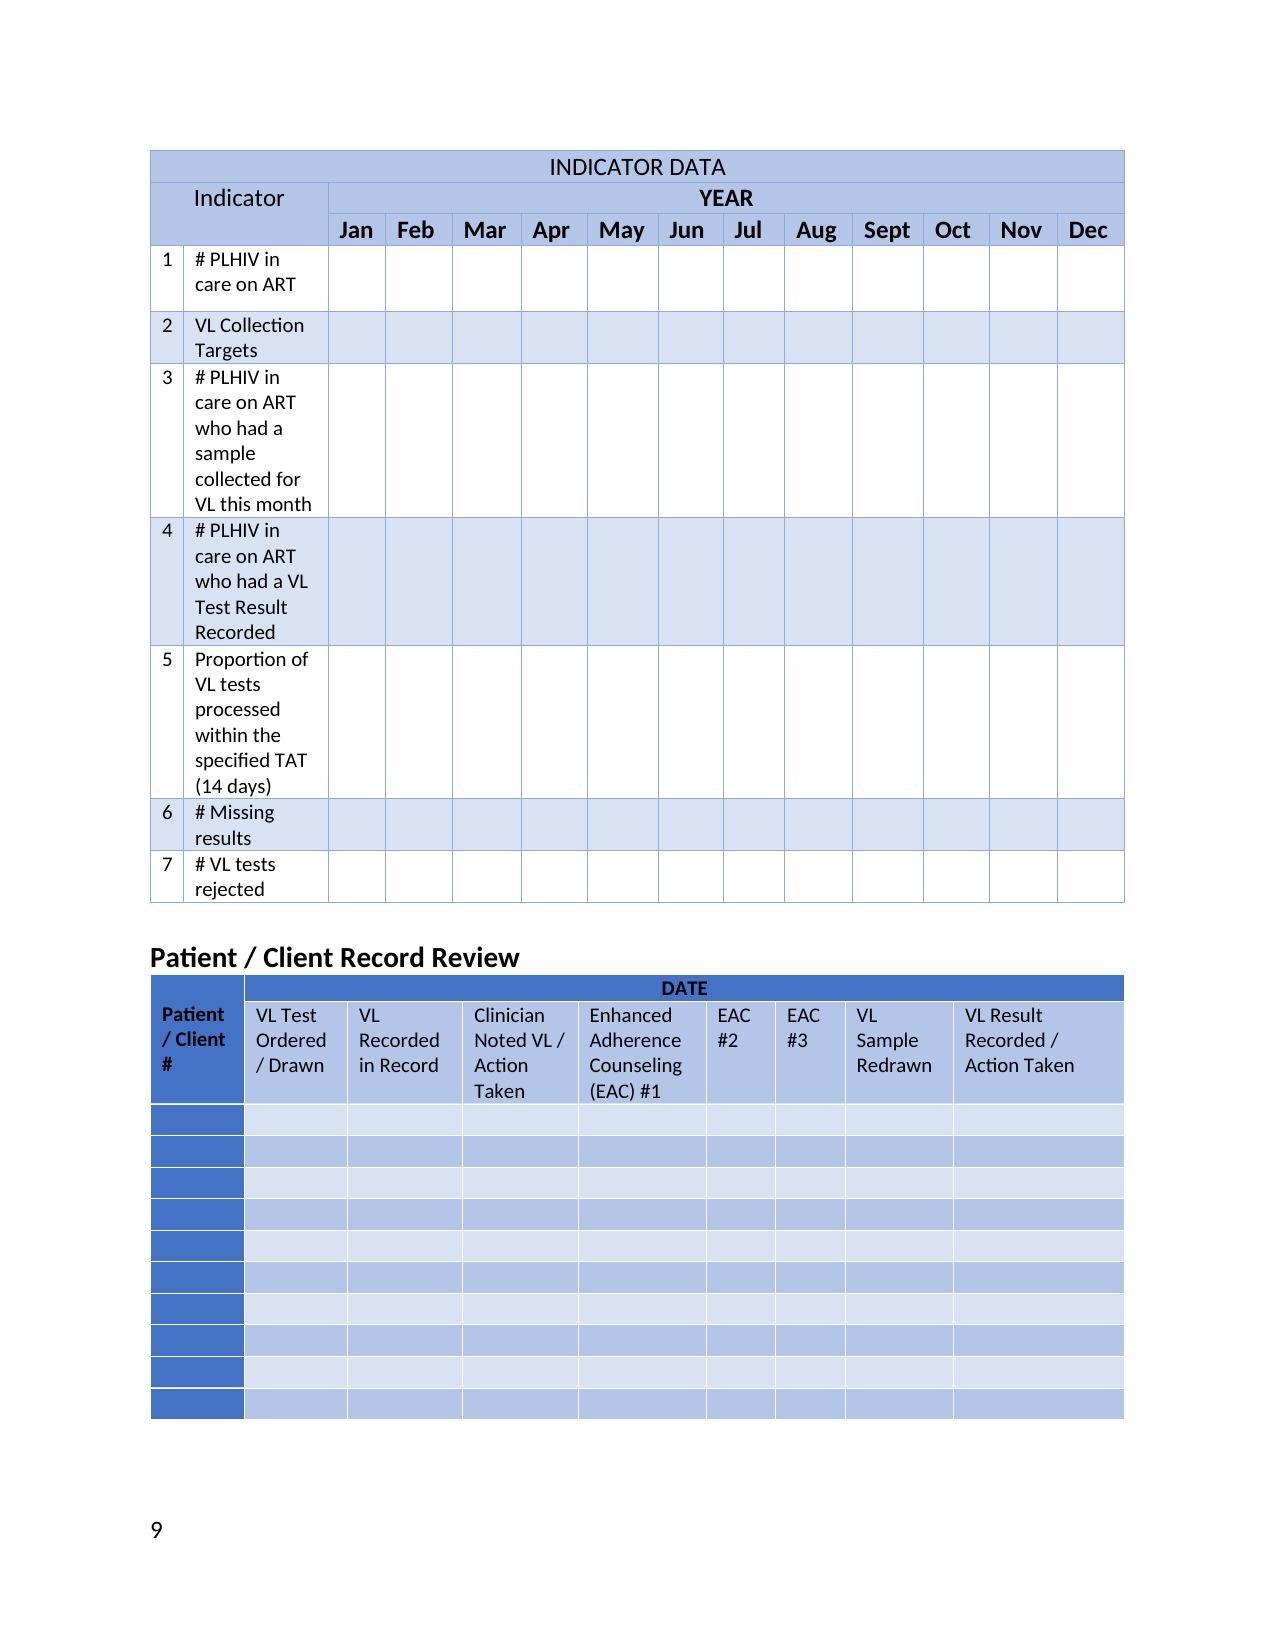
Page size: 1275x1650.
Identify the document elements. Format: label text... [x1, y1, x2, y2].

table_cell [785, 851, 852, 902]
table_cell 1 [151, 246, 183, 311]
table_cell [579, 1389, 706, 1419]
table_cell # PLHIV in care on ART [184, 246, 328, 311]
table_cell [785, 799, 852, 850]
table_cell Proportion of VL tests processed within the specified TAT (14 days) [184, 646, 328, 798]
table_cell [463, 1294, 578, 1324]
table_cell [776, 1168, 845, 1198]
table_cell [785, 518, 852, 645]
table_cell [990, 851, 1057, 902]
table_cell [659, 312, 723, 363]
table_cell [954, 1389, 1124, 1419]
table_cell [954, 1168, 1124, 1198]
table_cell [846, 1136, 953, 1167]
table_cell [522, 851, 587, 902]
table_cell [348, 1136, 462, 1167]
table_cell [1058, 851, 1124, 902]
table_cell [846, 1357, 953, 1387]
table_cell [846, 1105, 953, 1135]
table_cell [659, 799, 723, 850]
table_cell [990, 518, 1057, 645]
table_cell [724, 518, 784, 645]
table_cell [386, 364, 452, 517]
table_cell [659, 246, 723, 311]
table_cell 7 [151, 851, 183, 902]
table_cell [707, 1136, 775, 1167]
table_cell Jan [329, 214, 385, 245]
table_cell [954, 1105, 1124, 1135]
table_cell [329, 364, 385, 517]
table_cell [151, 1199, 244, 1230]
table_cell [453, 246, 521, 311]
table_cell VL Test Ordered / Drawn [245, 1002, 347, 1103]
table_cell [776, 1389, 845, 1419]
table_cell [990, 312, 1057, 363]
table_cell [954, 1136, 1124, 1167]
table_cell [579, 1231, 706, 1261]
table_cell [453, 518, 521, 645]
table_cell [785, 312, 852, 363]
table_cell [724, 851, 784, 902]
table_cell [776, 1357, 845, 1387]
table_cell [954, 1325, 1124, 1356]
table_cell [453, 646, 521, 798]
table_cell [853, 312, 923, 363]
table_cell [463, 1168, 578, 1198]
table_cell INDICATOR DATA [151, 151, 1124, 182]
table_cell [724, 364, 784, 517]
table_cell [453, 312, 521, 363]
table_cell [1058, 364, 1124, 517]
text Patient / Client Record Review [150, 939, 1125, 974]
table_cell 4 [151, 518, 183, 645]
table_cell 3 [151, 364, 183, 517]
table_cell [579, 1168, 706, 1198]
table_cell [707, 1199, 775, 1230]
table_cell [990, 246, 1057, 311]
table_cell [990, 646, 1057, 798]
table_cell [329, 851, 385, 902]
table_cell [659, 851, 723, 902]
table_cell [151, 1294, 244, 1324]
table_cell [853, 518, 923, 645]
table_cell Jul [724, 214, 784, 245]
table_cell [522, 646, 587, 798]
table_cell EAC #3 [776, 1002, 845, 1103]
table_cell [348, 1357, 462, 1387]
table_cell [151, 1231, 244, 1261]
table_cell [463, 1105, 578, 1135]
table_cell [954, 1231, 1124, 1261]
table_cell [785, 364, 852, 517]
table_cell [924, 312, 989, 363]
table_cell [846, 1294, 953, 1324]
table_cell [245, 1389, 347, 1419]
table_cell Clinician Noted VL / Action Taken [463, 1002, 578, 1103]
table_cell [463, 1136, 578, 1167]
table_cell [846, 1325, 953, 1356]
table_cell [776, 1294, 845, 1324]
table_cell [245, 1199, 347, 1230]
table_cell [954, 1262, 1124, 1293]
table_cell [707, 1105, 775, 1135]
table_cell [245, 1294, 347, 1324]
table_cell [329, 246, 385, 311]
table_cell [853, 364, 923, 517]
table_cell [463, 1262, 578, 1293]
table_cell [588, 364, 658, 517]
table_cell EAC #2 [707, 1002, 775, 1103]
table_cell [846, 1231, 953, 1261]
table_cell Apr [522, 214, 587, 245]
table_cell VL Result Recorded / Action Taken [954, 1002, 1124, 1103]
table_cell [846, 1262, 953, 1293]
table_cell [463, 1231, 578, 1261]
table_cell [785, 646, 852, 798]
table_cell [588, 518, 658, 645]
table_cell [579, 1294, 706, 1324]
table_cell [386, 851, 452, 902]
table_cell [924, 364, 989, 517]
table_cell [579, 1136, 706, 1167]
table_cell 5 [151, 646, 183, 798]
table_cell [386, 246, 452, 311]
table_cell [707, 1325, 775, 1356]
table_cell May [588, 214, 658, 245]
table_cell [579, 1262, 706, 1293]
table_cell [463, 1357, 578, 1387]
table_cell [348, 1389, 462, 1419]
table_cell [588, 246, 658, 311]
table_cell [245, 1357, 347, 1387]
table_cell Jun [659, 214, 723, 245]
table_cell [724, 246, 784, 311]
table_cell [846, 1168, 953, 1198]
table_cell [522, 364, 587, 517]
table_cell YEAR [329, 183, 1124, 213]
table_cell [707, 1294, 775, 1324]
table_cell [245, 1136, 347, 1167]
table_cell Oct [924, 214, 989, 245]
table_cell [348, 1231, 462, 1261]
table_cell [463, 1325, 578, 1356]
table_cell [522, 799, 587, 850]
table_cell [579, 1325, 706, 1356]
table_cell [151, 1168, 244, 1198]
table_cell VL Collection Targets [184, 312, 328, 363]
table_header Patient / Client # [151, 975, 244, 1103]
table_cell [659, 518, 723, 645]
table_cell [853, 246, 923, 311]
table_cell [776, 1199, 845, 1230]
table_header DATE [245, 975, 1124, 1001]
table_cell [386, 799, 452, 850]
table_cell Mar [453, 214, 521, 245]
table_cell [453, 799, 521, 850]
table_cell [151, 1325, 244, 1356]
table_cell [329, 799, 385, 850]
table_cell # VL tests rejected [184, 851, 328, 902]
table_cell [579, 1199, 706, 1230]
table_cell Enhanced Adherence Counseling (EAC) #1 [579, 1002, 706, 1103]
table_cell [990, 799, 1057, 850]
table_cell [846, 1199, 953, 1230]
table_cell [348, 1199, 462, 1230]
table_cell [348, 1168, 462, 1198]
table_cell [954, 1199, 1124, 1230]
table_cell [776, 1231, 845, 1261]
table_cell [659, 364, 723, 517]
table_cell [924, 646, 989, 798]
table_cell [588, 851, 658, 902]
table_cell [724, 646, 784, 798]
table_cell [1058, 646, 1124, 798]
table_cell [659, 646, 723, 798]
table_cell [151, 1262, 244, 1293]
table_cell [924, 246, 989, 311]
table_cell [522, 246, 587, 311]
table_cell [463, 1389, 578, 1419]
table_cell [924, 851, 989, 902]
table_cell [707, 1168, 775, 1198]
table_cell Dec [1058, 214, 1124, 245]
table_cell [776, 1262, 845, 1293]
table_cell [348, 1294, 462, 1324]
table_cell Nov [990, 214, 1057, 245]
table_cell [1058, 246, 1124, 311]
table_cell [348, 1325, 462, 1356]
table_cell [151, 1389, 244, 1419]
table_cell [1058, 312, 1124, 363]
table_cell [245, 1231, 347, 1261]
table_cell [386, 646, 452, 798]
table_cell [1058, 799, 1124, 850]
table_cell [588, 312, 658, 363]
table_cell [588, 799, 658, 850]
table_cell [707, 1389, 775, 1419]
table_cell [463, 1199, 578, 1230]
table_cell [853, 799, 923, 850]
table_cell Feb [386, 214, 452, 245]
table_cell [579, 1105, 706, 1135]
table_cell [785, 246, 852, 311]
table_cell [348, 1262, 462, 1293]
table_cell [245, 1325, 347, 1356]
table_cell # PLHIV in care on ART who had a VL Test Result Recorded [184, 518, 328, 645]
table_cell [724, 312, 784, 363]
table_cell [151, 1136, 244, 1167]
table_cell # Missing results [184, 799, 328, 850]
table_cell [776, 1325, 845, 1356]
table_cell [846, 1389, 953, 1419]
table_cell Sept [853, 214, 923, 245]
table_cell 6 [151, 799, 183, 850]
table_cell [522, 518, 587, 645]
table_cell [924, 799, 989, 850]
table_cell [453, 851, 521, 902]
table_cell [707, 1231, 775, 1261]
table_cell VL Sample Redrawn [846, 1002, 953, 1103]
table_cell [853, 851, 923, 902]
table_cell [588, 646, 658, 798]
table_cell # PLHIV in care on ART who had a sample collected for VL this month [184, 364, 328, 517]
table_cell [245, 1168, 347, 1198]
table_cell [329, 312, 385, 363]
table_cell Aug [785, 214, 852, 245]
table_cell VL Recorded in Record [348, 1002, 462, 1103]
table_cell [245, 1262, 347, 1293]
table_cell [954, 1294, 1124, 1324]
table_cell 2 [151, 312, 183, 363]
table_cell [386, 312, 452, 363]
table_cell [151, 1105, 244, 1135]
table_cell [245, 1105, 347, 1135]
table_cell [579, 1357, 706, 1387]
table_cell [724, 799, 784, 850]
table_cell [329, 646, 385, 798]
table_cell [990, 364, 1057, 517]
table_cell [522, 312, 587, 363]
table_cell [386, 518, 452, 645]
table_cell [707, 1357, 775, 1387]
table_cell [776, 1105, 845, 1135]
table_cell [1058, 518, 1124, 645]
table_cell [707, 1262, 775, 1293]
table_cell [776, 1136, 845, 1167]
table_cell [853, 646, 923, 798]
table_cell [453, 364, 521, 517]
table_cell [329, 518, 385, 645]
table_cell [151, 1357, 244, 1387]
table_cell Indicator [151, 183, 328, 245]
table_cell [954, 1357, 1124, 1387]
table_cell [348, 1105, 462, 1135]
table_cell [924, 518, 989, 645]
